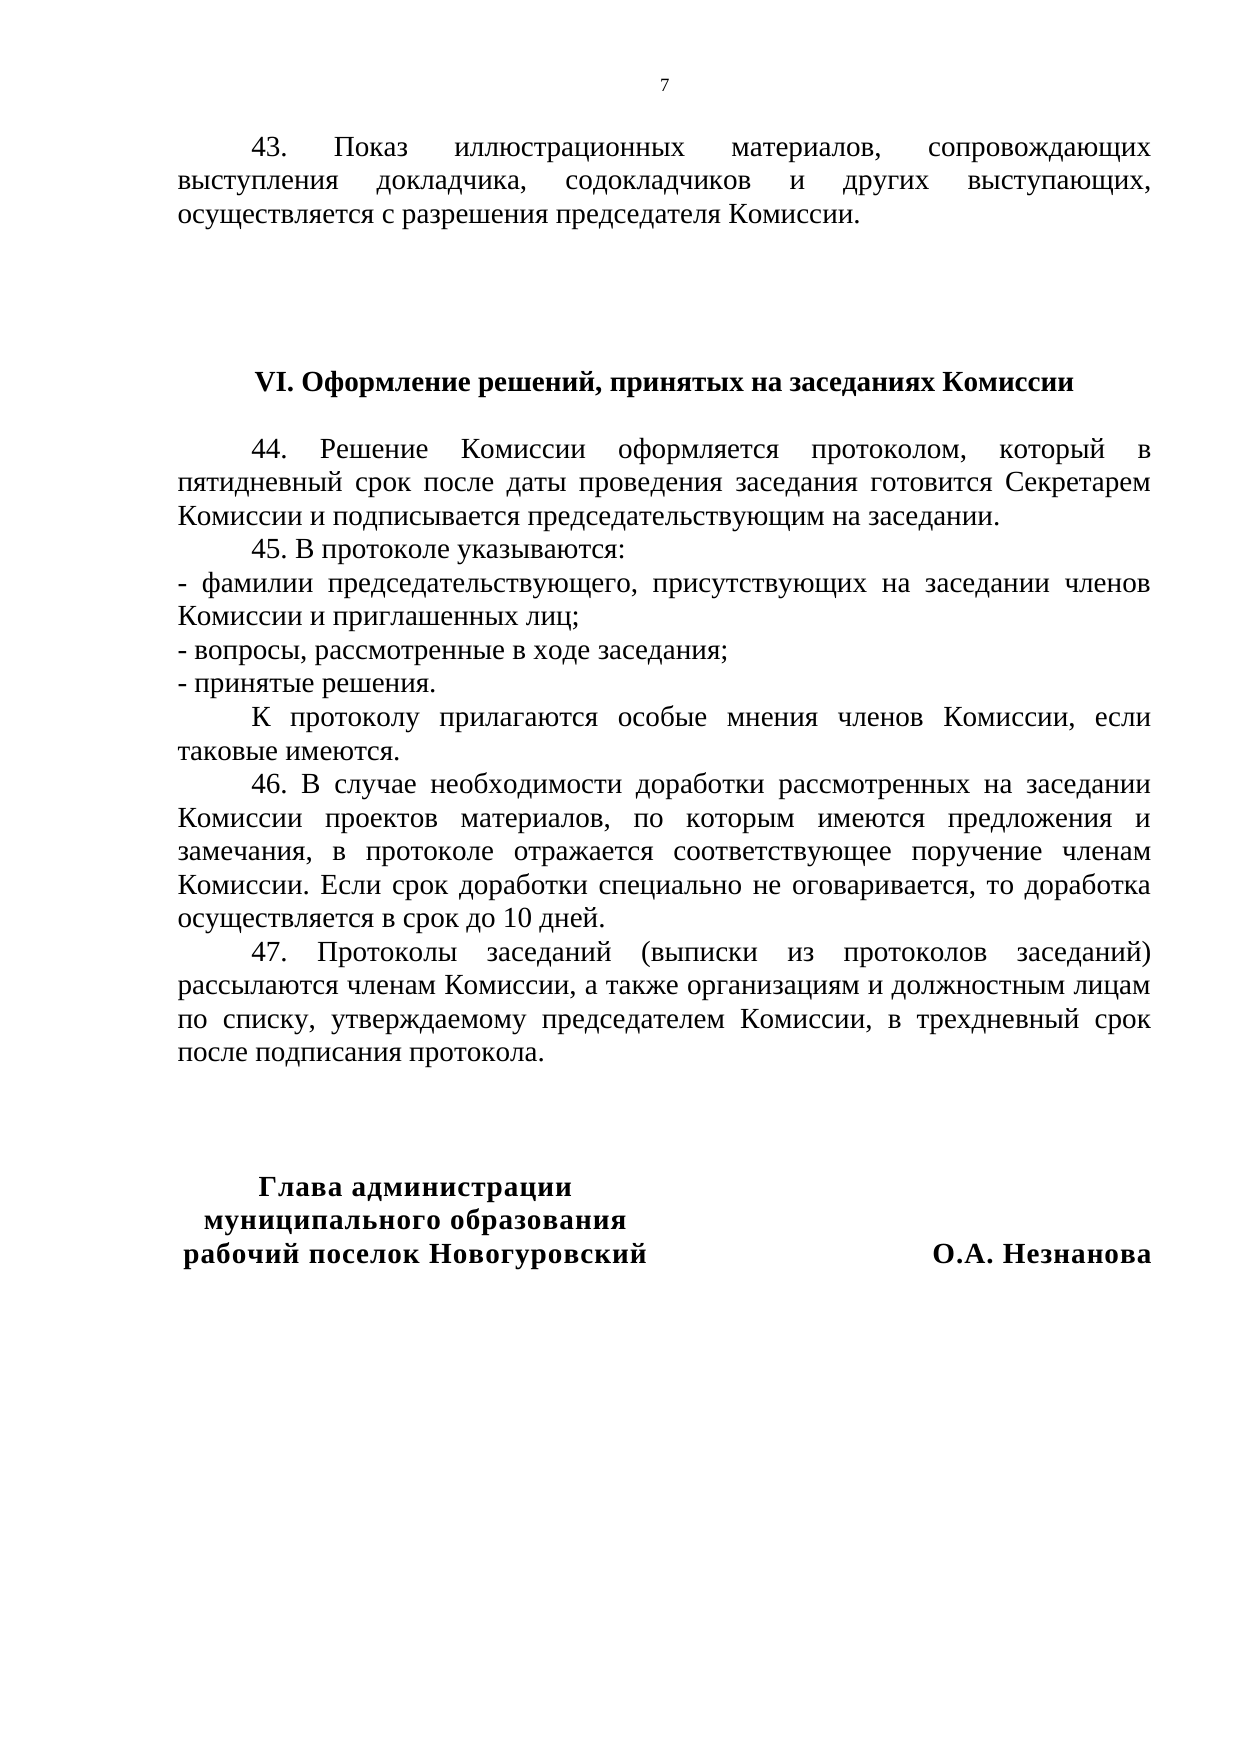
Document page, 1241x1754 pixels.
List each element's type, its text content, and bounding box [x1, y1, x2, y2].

text К протоколу прилагаются особые мнения членов Комиссии, если таковые имеются. [177, 699, 1152, 766]
text 47. Протоколы заседаний (выписки из протоколов заседаний) рассылаются членам Комиссии, а также организациям и должностным лицам по списку, утверждаемому председателем Комиссии, в трехдневный срок после подписания протокола. [177, 934, 1152, 1068]
text 44. Решение Комиссии оформляется протоколом, который в пятидневный срок после даты проведения заседания готовится Секретарем Комиссии и подписывается председательствующим на заседании. [177, 431, 1152, 531]
text - вопросы, рассмотренные в ходе заседания; [177, 632, 1152, 666]
text 45. В протоколе указываются: [177, 531, 1152, 565]
table_header О.А. Незнанова [664, 1169, 1163, 1269]
table_header Глава администрации муниципального образования рабочий поселок Новогуровский [166, 1169, 664, 1269]
text 43. Показ иллюстрационных материалов, сопровождающих выступления докладчика, содокладчиков и других выступающих, осуществляется с разрешения председателя Комиссии. [177, 129, 1152, 229]
text 46. В случае необходимости доработки рассмотренных на заседании Комиссии проектов материалов, по которым имеются предложения и замечания, в протоколе отражается соответствующее поручение членам Комиссии. Если срок доработки специально не оговаривается, то доработка осуществляется в срок до 10 дней. [177, 766, 1152, 934]
text VI. Оформление решений, принятых на заседаниях Комиссии [177, 364, 1152, 397]
text - фамилии председательствующего, присутствующих на заседании членов Комиссии и приглашенных лиц; [177, 565, 1152, 632]
text - принятые решения. [177, 666, 1152, 699]
